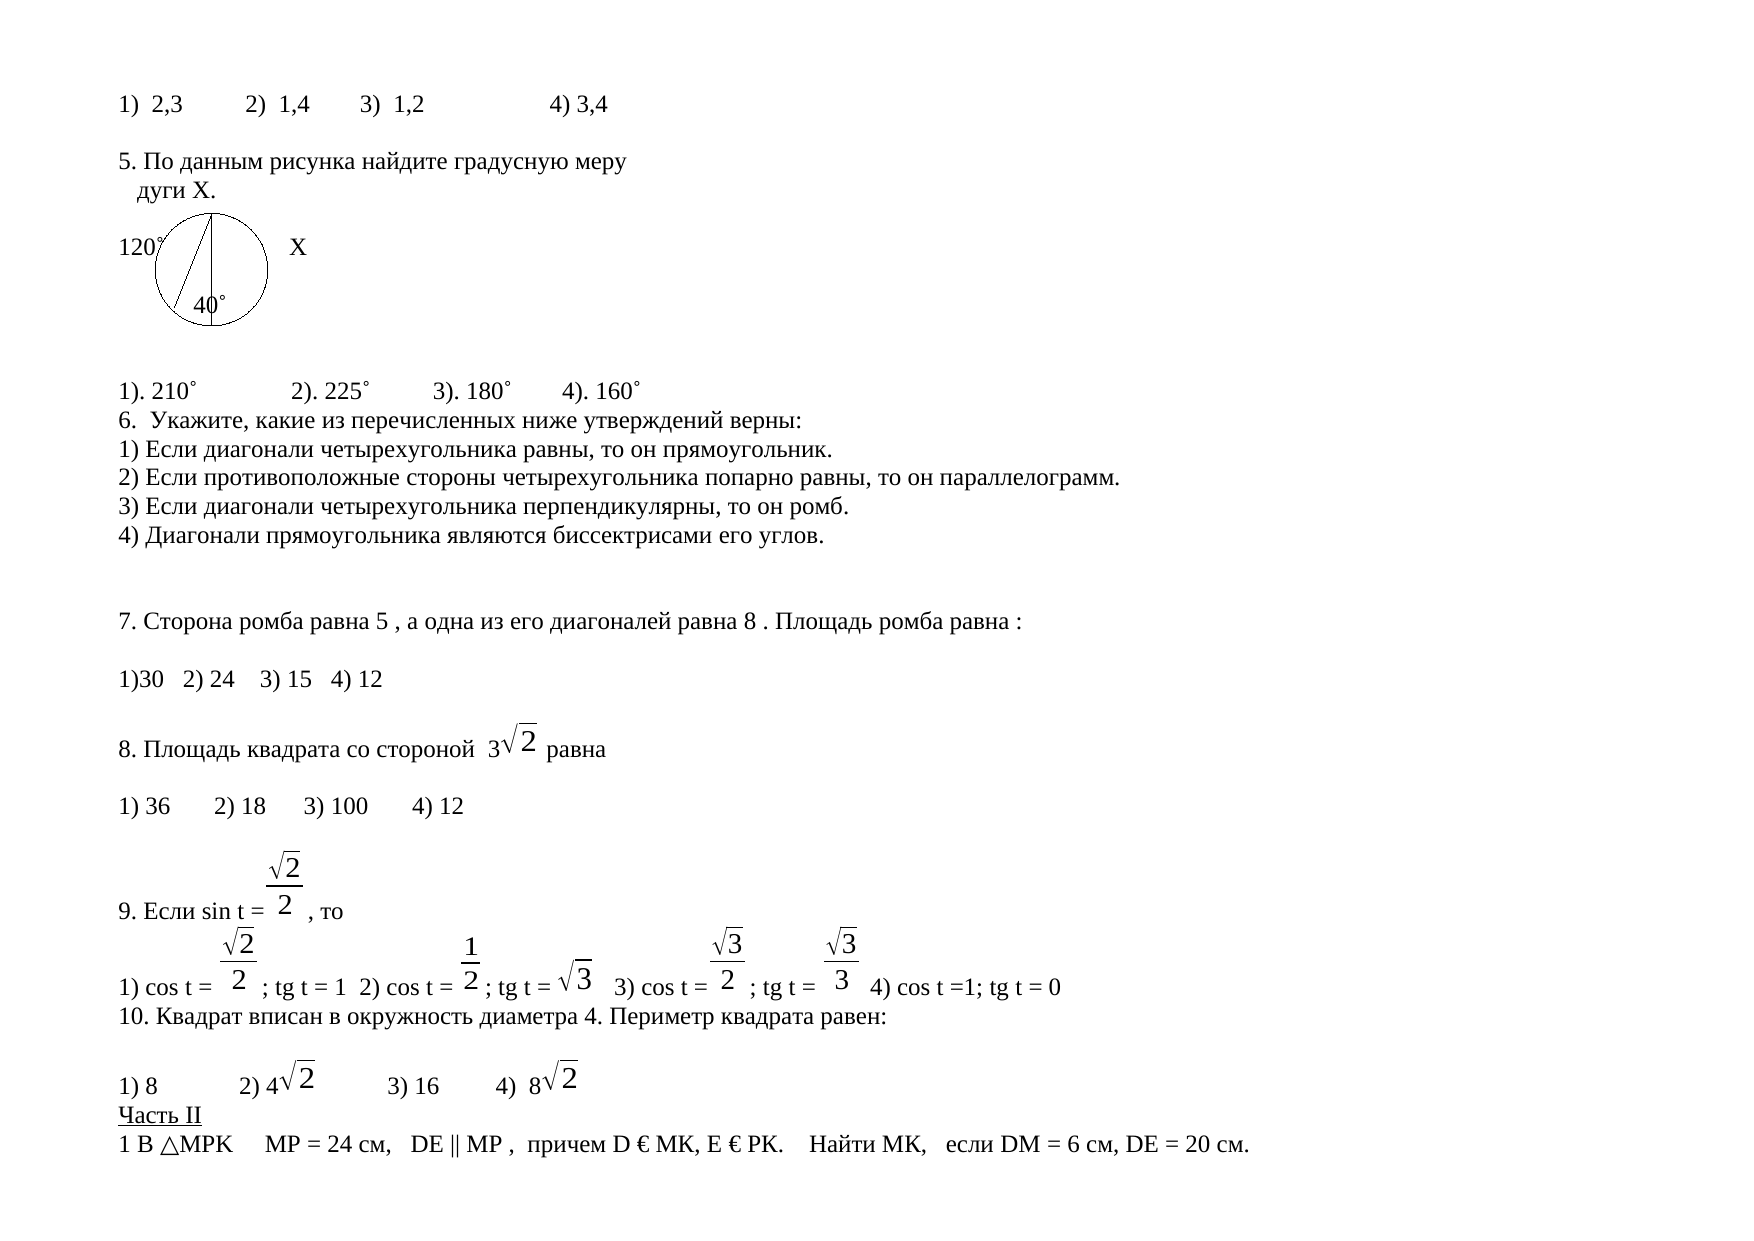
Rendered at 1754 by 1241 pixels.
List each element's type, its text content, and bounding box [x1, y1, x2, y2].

text 40˚ [212, 290, 1665, 319]
text 10. Квадрат вписан в окружность диаметра 4. Периметр квадрата равен: [118, 1001, 1665, 1029]
text 7. Сторона ромба равна 5 , а одна из его диагоналей равна 8 . Площадь ромба равна : [118, 606, 1665, 635]
text 1) 8 2) 4 3) 16 4) 8 [118, 1058, 1665, 1100]
text 8. Площадь квадрата со стороной 3 равна [118, 721, 1665, 763]
text 1)30 2) 24 3) 15 4) 12 [118, 664, 1665, 692]
text 1) 2,3 2) 1,4 3) 1,2 4) 3,4 [118, 89, 1665, 117]
text 120˚ Х [118, 232, 211, 261]
text 1). 210˚ 2). 225˚ 3). 180˚ 4). 160˚ [118, 376, 1665, 405]
text 9. Если sin t =, то [118, 849, 1665, 925]
text 40˚ [118, 290, 211, 319]
text 6. Укажите, какие из перечисленных ниже утверждений верны: [118, 405, 1665, 434]
text 4) Диагонали прямоугольника являются биссектрисами его углов. [118, 520, 1665, 549]
text 3) Если диагонали четырехугольника перпендикулярны, то он ромб. [118, 491, 1665, 520]
text дуги Х. [118, 175, 1665, 204]
text 1) 36 2) 18 3) 100 4) 12 [118, 791, 1665, 820]
text 1) cos t = ; tg t = 1 2) cos t = ; tg t = 3) cos t =; tg t = 4) cos t =1; tg t = 0 [118, 925, 1665, 1001]
text 1 В △MPK МР = , DE || МР , причем D € МК, Е € РК. Найти МК, если DM = , DE = . [118, 1129, 1665, 1157]
text Часть II [118, 1100, 1665, 1129]
text 2) Если противоположные стороны четырехугольника попарно равны, то он параллелограмм. [118, 462, 1665, 491]
text 1) Если диагонали четырехугольника равны, то он прямоугольник. [118, 434, 1665, 462]
text 5. По данным рисунка найдите градусную меру [118, 146, 1665, 175]
text 120˚ Х [212, 232, 1665, 261]
